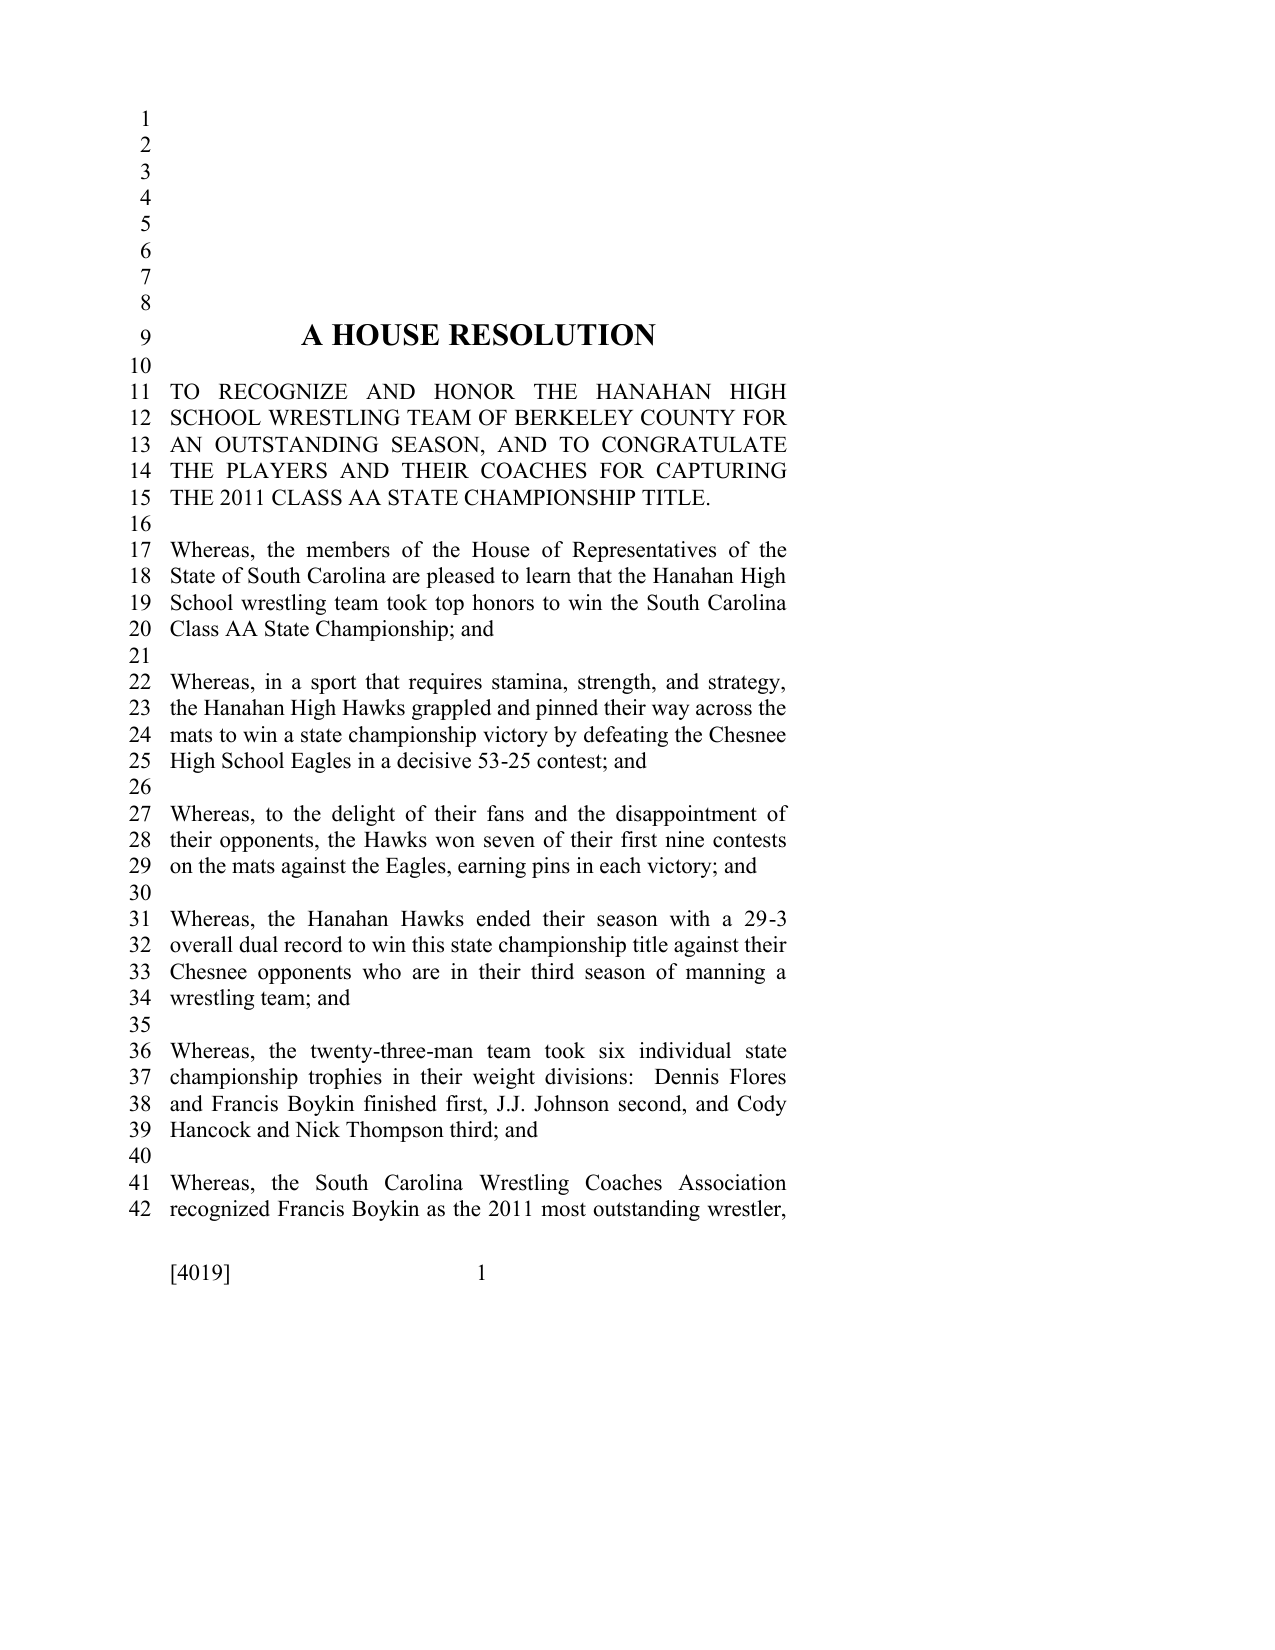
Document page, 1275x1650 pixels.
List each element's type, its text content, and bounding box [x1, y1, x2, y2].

text TO RECOGNIZE AND HONOR THE HANAHAN HIGH SCHOOL WRESTLING TEAM OF BERKELEY COUNTY FOR AN OUTSTANDING SEASON, AND TO CONGRATULATE THE PLAYERS AND THEIR COACHES FOR CAPTURING THE 2011 CLASS AA STATE CHAMPIONSHIP TITLE. [169, 378, 787, 510]
text A HOUSE RESOLUTION [169, 316, 787, 352]
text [169, 1169, 787, 1221]
text Whereas, the Hanahan Hawks ended their season with a 29-3 overall dual record to win this state championship title against their Chesnee opponents who are in their third season of manning a wrestling team; and [169, 905, 787, 1011]
text Whereas, to the delight of their fans and the disappointment of their opponents, the Hawks won seven of their first nine contests on the mats against the Eagles, earning pins in each victory; and [169, 800, 787, 879]
text Whereas, in a sport that requires stamina, strength, and strategy, the Hanahan High Hawks grappled and pinned their way across the mats to win a state championship victory by defeating the Chesnee High School Eagles in a decisive 53-25 contest; and [169, 668, 787, 773]
text Whereas, the members of the House of Representatives of the State of South Carolina are pleased to learn that the Hanahan High School wrestling team took top honors to win the South Carolina Class AA State Championship; and [169, 536, 787, 642]
text Whereas, the twenty-three-man team took six individual state championship trophies in their weight divisions: Dennis Flores and Francis Boykin finished first, J.J. Johnson second, and Cody Hancock and Nick Thompson third; and [169, 1037, 787, 1142]
